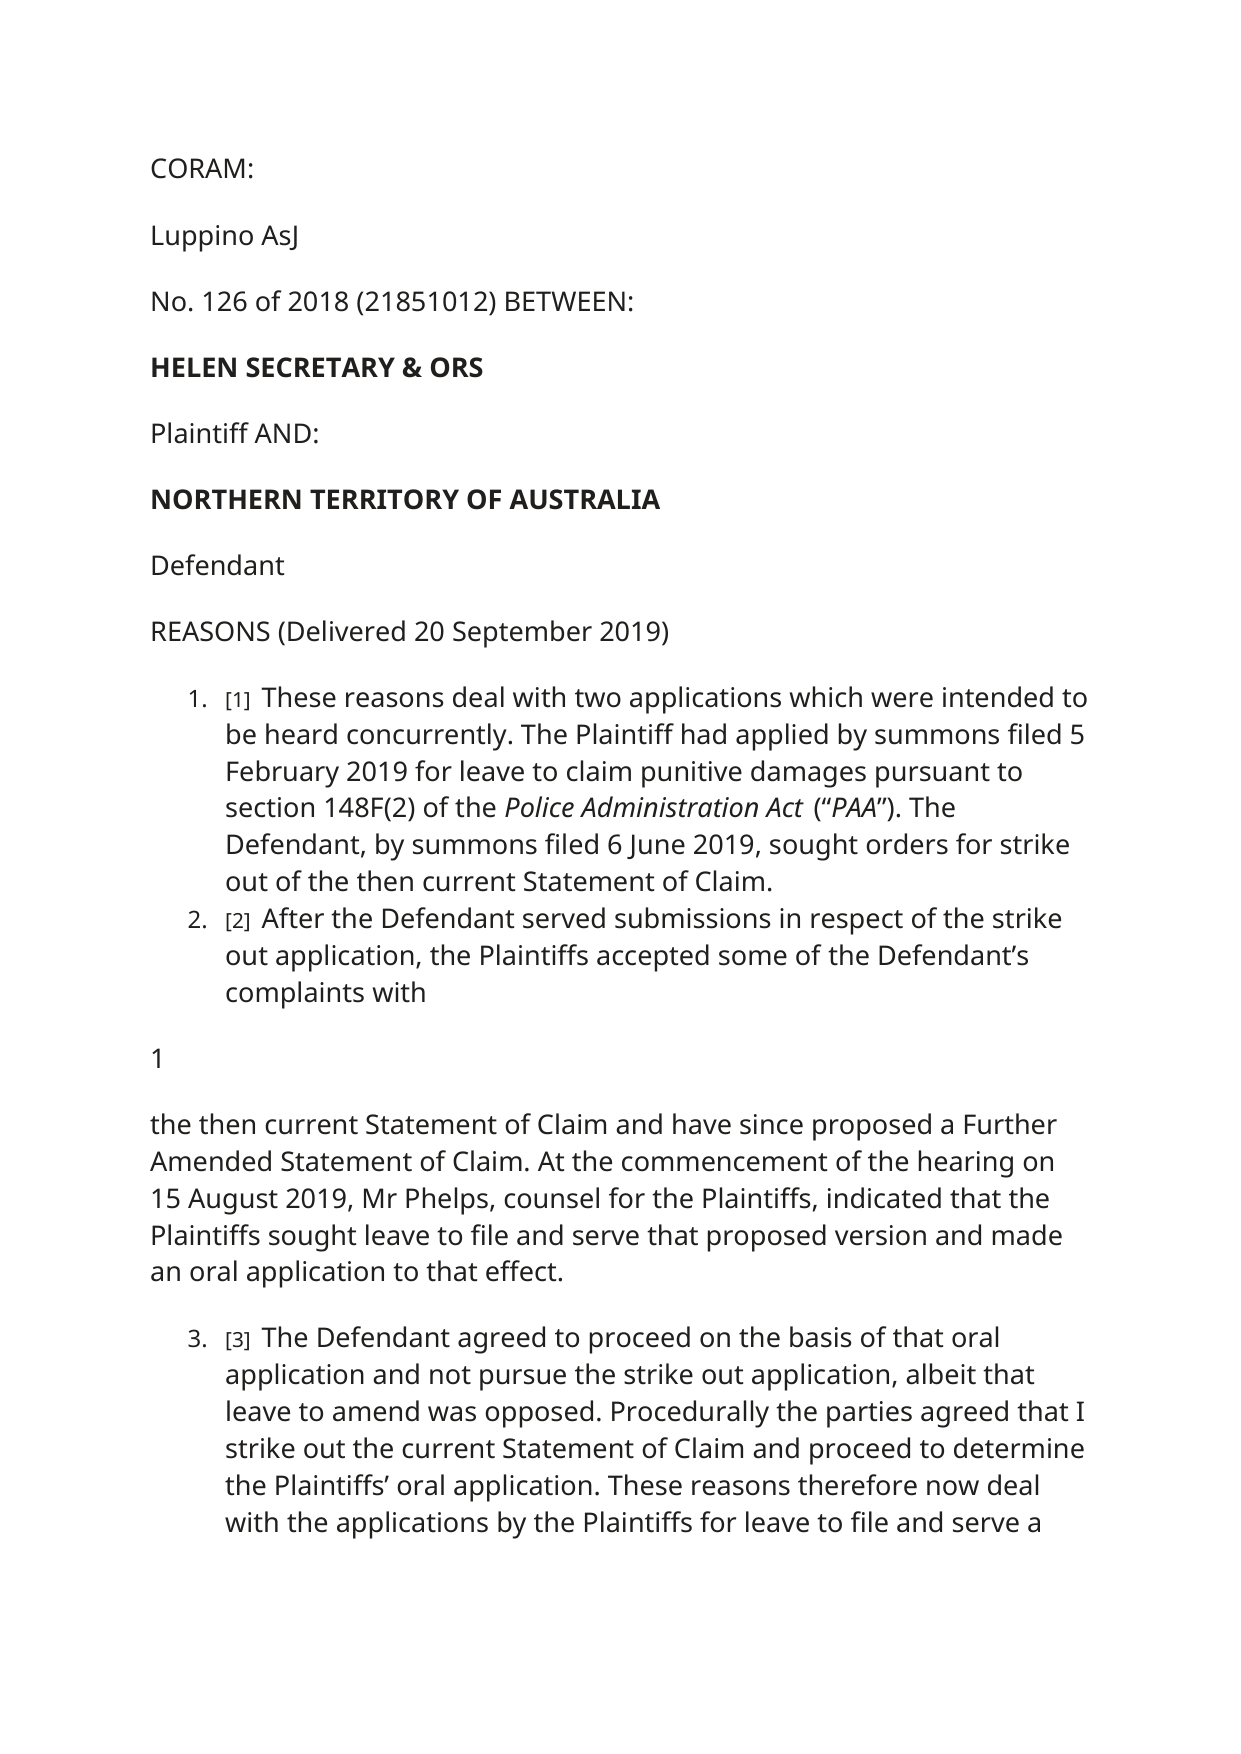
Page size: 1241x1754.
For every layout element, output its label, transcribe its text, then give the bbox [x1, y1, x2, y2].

text No. 126 of 2018 (21851012) BETWEEN: [150, 282, 1090, 319]
text REASONS (Delivered 20 September 2019) [150, 612, 1090, 649]
text the then current Statement of Claim and have since proposed a Further Amended Statement of Claim. At the commencement of the hearing on 15 August 2019, Mr Phelps, counsel for the Plaintiffs, indicated that the Plaintiffs sought leave to file and serve that proposed version and made an oral application to that effect. [150, 1105, 1090, 1290]
text 1 [150, 1039, 1090, 1076]
list [1] These reasons deal with two applications which were intended to be heard concurrently. The Plaintiff had applied by summons filed 5 February 2019 for leave to claim punitive damages pursuant to section 148F(2) of the Police Administration Act (“PAA”). The Defendant, by summons filed 6 June 2019, sought orders for strike out of the then current Statement of Claim. [187, 678, 1090, 899]
text Luppino AsJ [150, 216, 1090, 253]
list [2] After the Defendant served submissions in respect of the strike out application, the Plaintiffs accepted some of the Defendant’s complaints with [187, 899, 1090, 1010]
text Plaintiff AND: [150, 414, 1090, 451]
text NORTHERN TERRITORY OF AUSTRALIA [150, 480, 1090, 517]
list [187, 1319, 1090, 1540]
text CORAM: [150, 150, 1090, 187]
text HELEN SECRETARY & ORS [150, 348, 1090, 385]
text Defendant [150, 546, 1090, 583]
